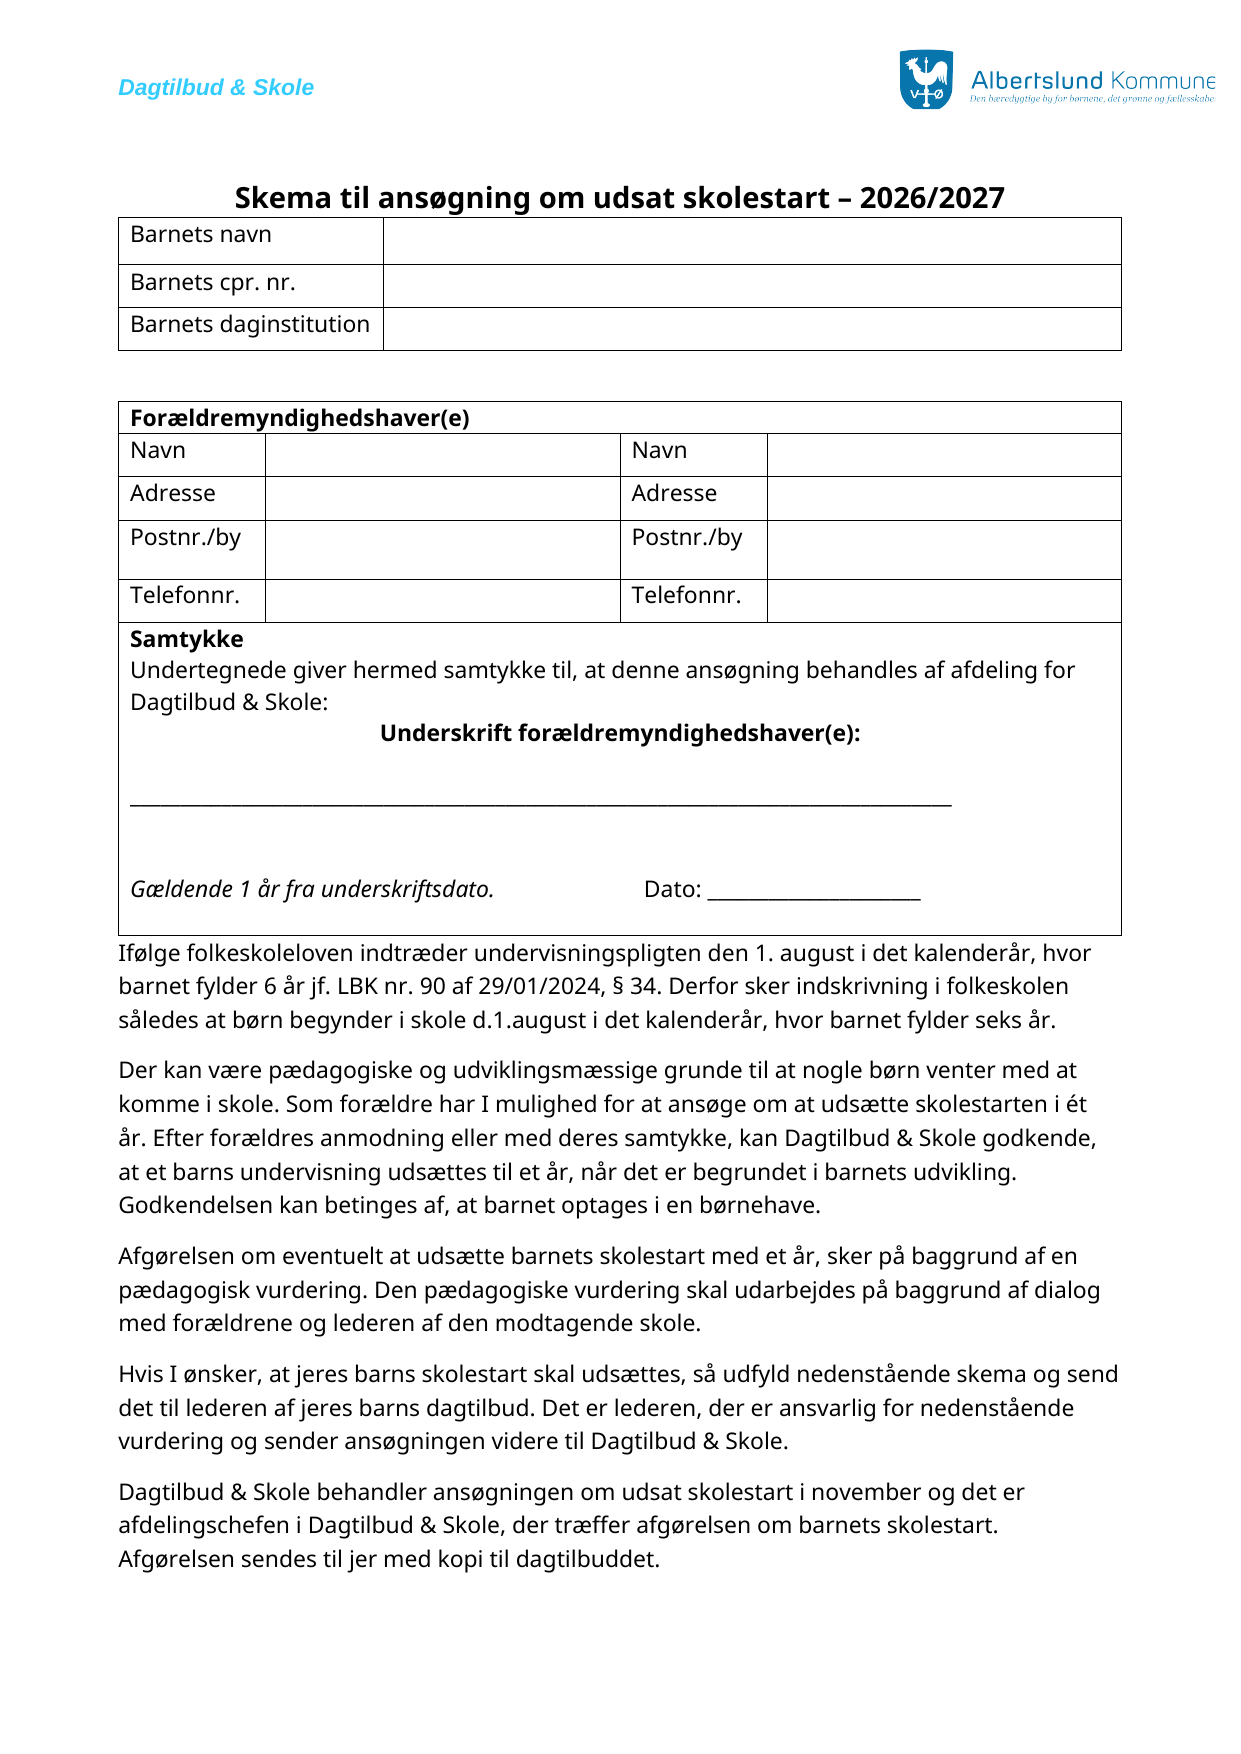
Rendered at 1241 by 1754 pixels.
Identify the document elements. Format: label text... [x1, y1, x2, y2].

text Hvis I ønsker, at jeres barns skolestart skal udsættes, så udfyld nedenstående skema og send det til lederen af jeres barns dagtilbud. Det er lederen, der er ansvarlig for nedenstående vurdering og sender ansøgningen videre til Dagtilbud & Skole. [118, 1358, 1122, 1456]
table_cell Barnets daginstitution [119, 308, 383, 349]
table_cell Navn [621, 434, 767, 476]
table_cell Barnets cpr. nr. [119, 265, 383, 307]
table_cell [384, 265, 1121, 307]
table_cell [266, 434, 620, 476]
table_cell Adresse [119, 477, 265, 519]
table_cell [768, 521, 1121, 578]
table_cell Adresse [621, 477, 767, 519]
text Dagtilbud & Skole behandler ansøgningen om udsat skolestart i november og det er afdelingschefen i Dagtilbud & Skole, der træffer afgørelsen om barnets skolestart. Afgørelsen sendes til jer med kopi til dagtilbuddet. [118, 1476, 1122, 1574]
table_header Forældremyndighedshaver(e) [119, 402, 1121, 433]
table_cell Samtykke Undertegnede giver hermed samtykke til, at denne ansøgning behandles af afdeling for Dagtilbud & Skole: Underskrift forældremyndighedshaver(e): _________________________________________________________________________________ Gældende 1 år fra underskriftsdato. Dato: _____________________ [119, 623, 1121, 935]
table_cell [768, 434, 1121, 476]
picture [942, 49, 1215, 109]
table_cell Postnr./by [119, 521, 265, 578]
table_header [384, 218, 1121, 264]
table_cell [266, 521, 620, 578]
picture [899, 89, 910, 109]
table_cell Postnr./by [621, 521, 767, 578]
table_cell [266, 580, 620, 622]
table_header Barnets navn [119, 218, 383, 264]
table_cell Telefonnr. [621, 580, 767, 622]
text Der kan være pædagogiske og udviklingsmæssige grunde til at nogle børn venter med at komme i skole. Som forældre har I mulighed for at ansøge om at udsætte skolestarten i ét år. Efter forældres anmodning eller med deres samtykke, kan Dagtilbud & Skole godkende, at et barns undervisning udsættes til et år, når det er begrundet i barnets udvikling. Godkendelsen kan betinges af, at barnet optages i en børnehave. [118, 1054, 1122, 1221]
text Skema til ansøgning om udsat skolestart – 2026/2027 [118, 177, 1122, 217]
table_cell Navn [119, 434, 265, 476]
table_cell [768, 477, 1121, 519]
table_cell [266, 477, 620, 519]
table_cell Telefonnr. [119, 580, 265, 622]
text Afgørelsen om eventuelt at udsætte barnets skolestart med et år, sker på baggrund af en pædagogisk vurdering. Den pædagogiske vurdering skal udarbejdes på baggrund af dialog med forældrene og lederen af den modtagende skole. [118, 1240, 1122, 1338]
table_cell [768, 580, 1121, 622]
picture [908, 59, 947, 106]
table_cell [384, 308, 1121, 349]
text Ifølge folkeskoleloven indtræder undervisningspligten den 1. august i det kalenderår, hvor barnet fylder 6 år jf. LBK nr. 90 af 29/01/2024, § 34. Derfor sker indskrivning i folkeskolen således at børn begynder i skole d.1.august i det kalenderår, hvor barnet fylder seks år. [118, 936, 1122, 1035]
